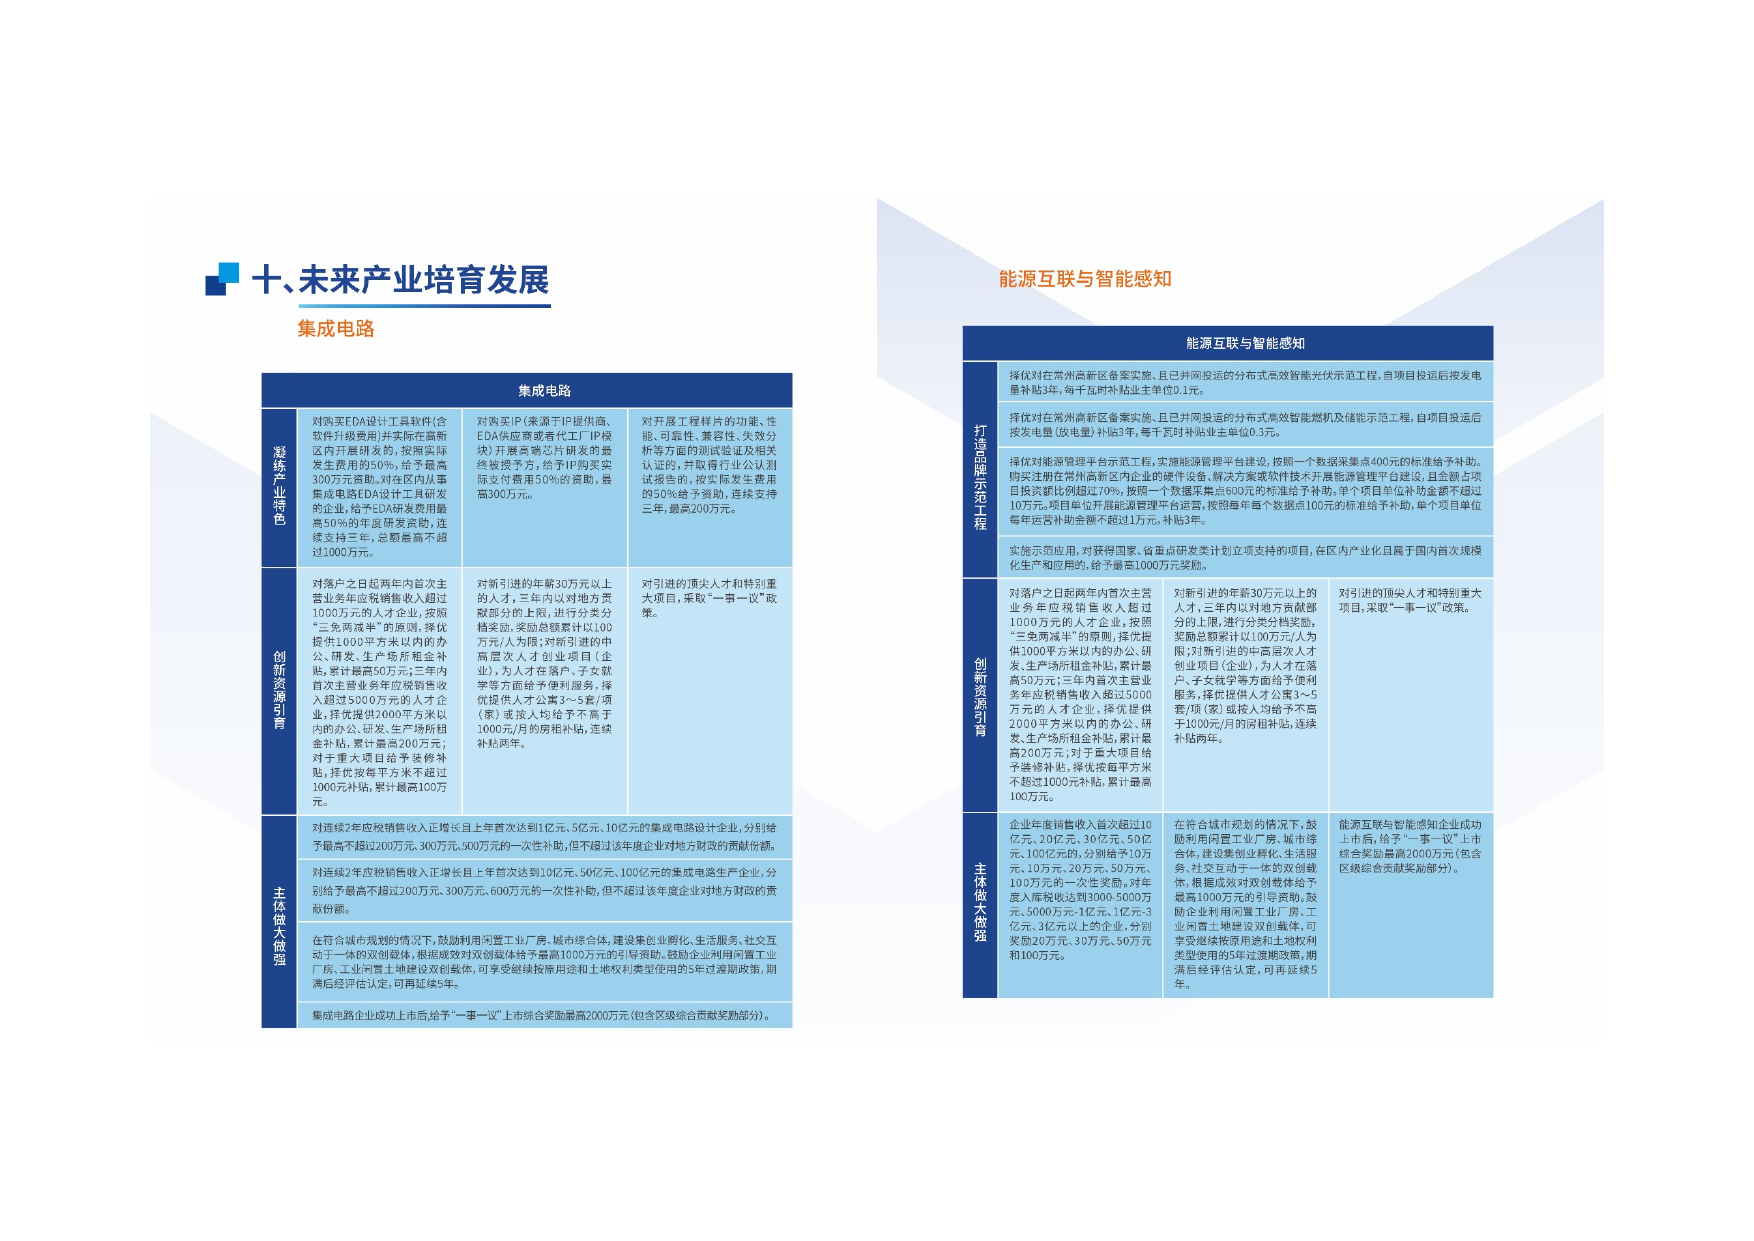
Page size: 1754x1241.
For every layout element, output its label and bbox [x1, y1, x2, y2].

picture [150, 197, 1604, 1043]
